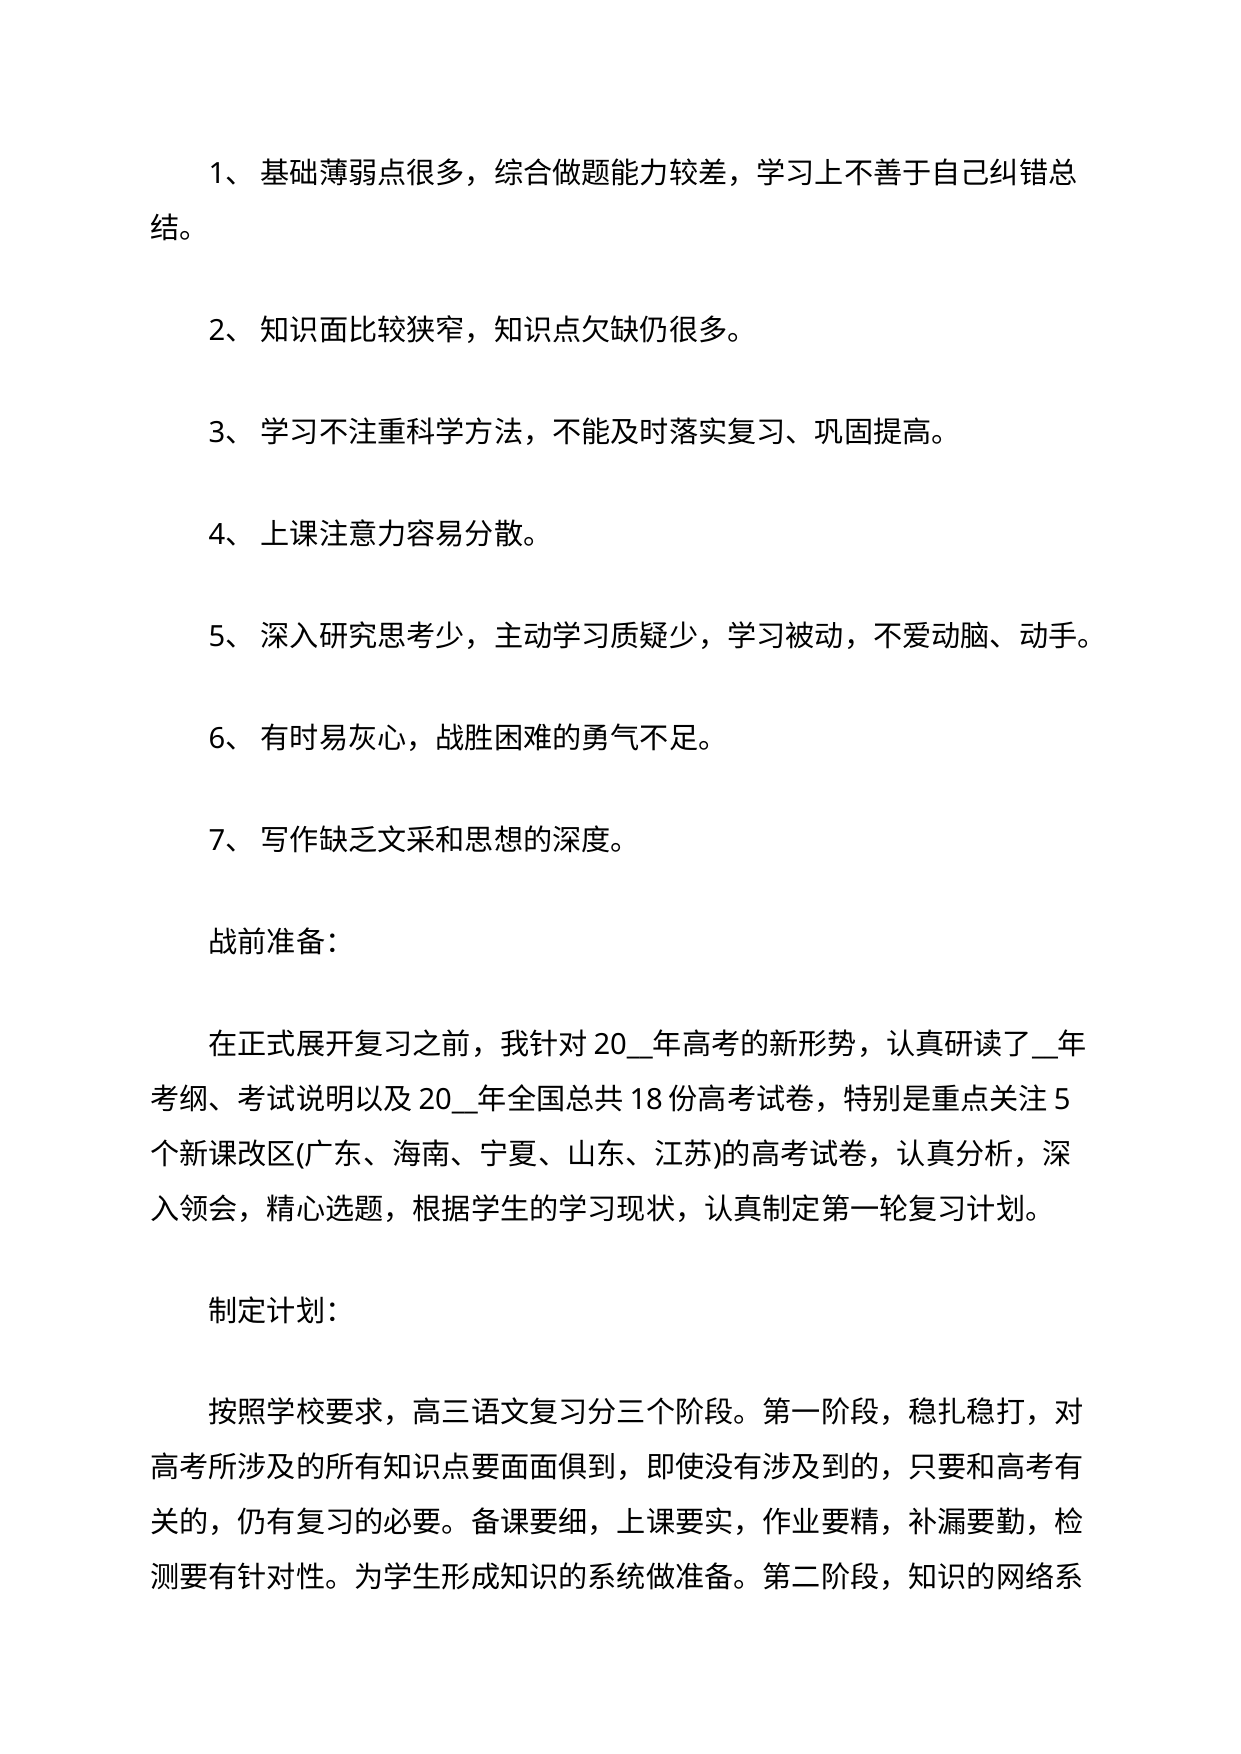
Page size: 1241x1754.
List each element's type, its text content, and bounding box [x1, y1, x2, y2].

text 战前准备： [150, 919, 1090, 961]
text 1、 基础薄弱点很多，综合做题能力较差，学习上不善于自己纠错总结。 [150, 150, 1090, 247]
text 在正式展开复习之前，我针对20__年高考的新形势，认真研读了__年考纲、考试说明以及20__年全国总共18份高考试卷，特别是重点关注5个新课改区(广东、海南、宁夏、山东、江苏)的高考试卷，认真分析，深入领会，精心选题，根据学生的学习现状，认真制定第一轮复习计划。 [150, 1020, 1090, 1228]
text 6、 有时易灰心，战胜困难的勇气不足。 [150, 715, 1090, 757]
text 5、 深入研究思考少，主动学习质疑少，学习被动，不爱动脑、动手。 [150, 613, 1090, 655]
text 制定计划： [150, 1287, 1090, 1329]
text 7、 写作缺乏文采和思想的深度。 [150, 817, 1090, 859]
text 3、 学习不注重科学方法，不能及时落实复习、巩固提高。 [150, 409, 1090, 451]
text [150, 1389, 1090, 1596]
text 2、 知识面比较狭窄，知识点欠缺仍很多。 [150, 307, 1090, 349]
text 4、 上课注意力容易分散。 [150, 511, 1090, 553]
